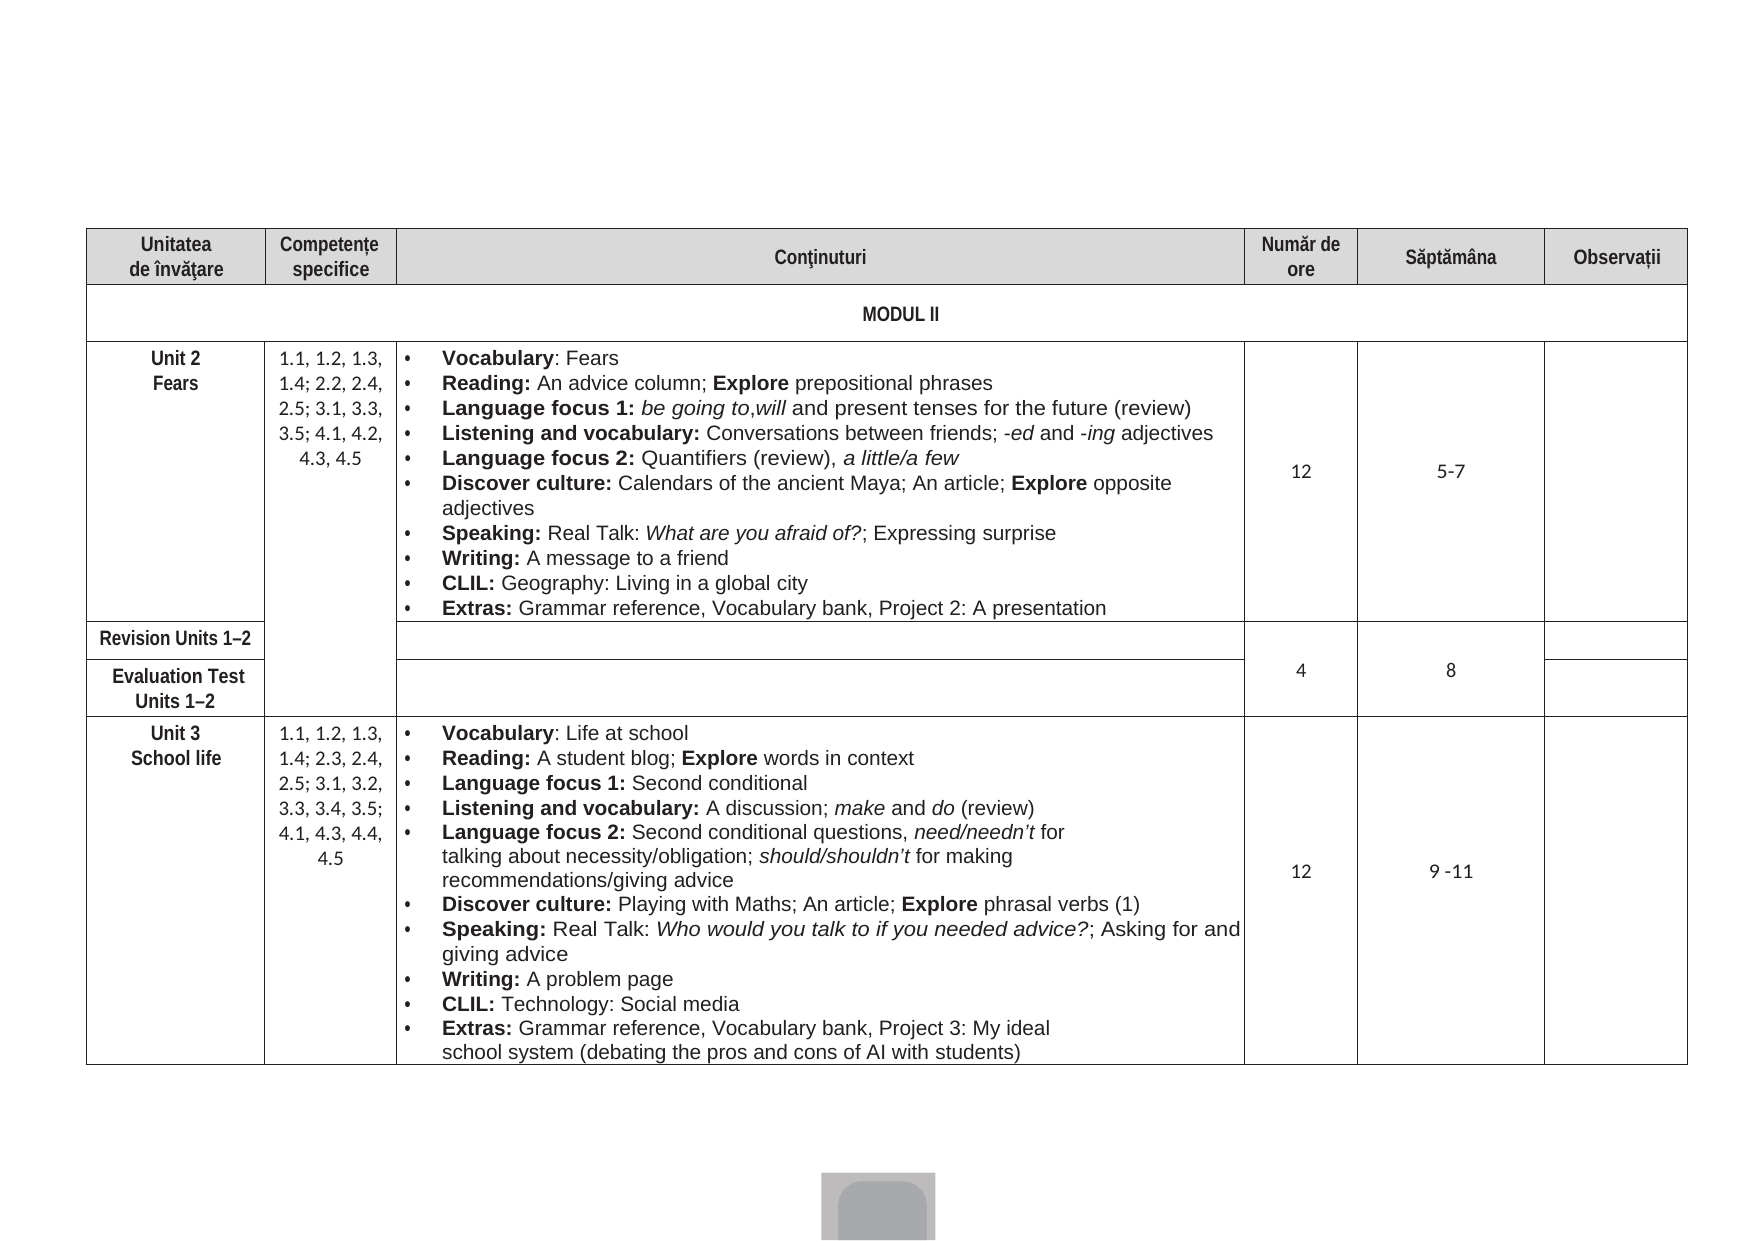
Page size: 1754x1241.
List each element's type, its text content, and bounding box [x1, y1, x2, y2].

table_header Săptămâna [1358, 229, 1544, 284]
table_cell 1.1, 1.2, 1.3, 1.4; 2.3, 2.4, 2.5; 3.1, 3.2, 3.3, 3.4, 3.5; 4.1, 4.3, 4.4, 4.5 [265, 717, 396, 1064]
table_cell [1545, 342, 1687, 621]
table_cell [1545, 660, 1687, 716]
table_cell Evaluation Test Units 1–2 [87, 660, 264, 716]
table_cell 9 -11 [1358, 717, 1544, 1064]
table_cell [397, 622, 1244, 659]
table_cell Revision Units 1–2 [87, 622, 264, 659]
table_header Unitatea de învăţare [87, 229, 265, 284]
table_header Conţinuturi [397, 229, 1244, 284]
table_header Observații [1545, 229, 1687, 284]
table_cell 8 [1358, 622, 1544, 716]
table_cell MODUL II [87, 285, 1687, 341]
table_cell 5-7 [1358, 342, 1544, 621]
table_header Competențe specifice [266, 229, 396, 284]
table_cell Vocabulary: Fears Reading: An advice column; Explore prepositional phrases Language focus 1: be going to,will and present tenses for the future (review) Listening and vocabulary: Conversations between friends; -ed and -ing adjectives Language focus 2: Quantifiers (review), a little/a few Discover culture: Calendars of the ancient Maya; An article; Explore opposite adjectives Speaking: Real Talk: What are you afraid of?; Expressing surprise Writing: A message to a friend CLIL: Geography: Living in a global city Extras: Grammar reference, Vocabulary bank, Project 2: A presentation [397, 342, 1244, 621]
table_cell [1545, 717, 1687, 1064]
table_cell [1545, 622, 1687, 659]
table_cell [397, 660, 1244, 716]
table_cell 1.1, 1.2, 1.3, 1.4; 2.2, 2.4, 2.5; 3.1, 3.3, 3.5; 4.1, 4.2, 4.3, 4.5 [265, 342, 396, 716]
table_cell 12 [1245, 342, 1357, 621]
table_cell Unit 2 Fears [87, 342, 264, 621]
table_header Număr de ore [1245, 229, 1357, 284]
table_cell Vocabulary: Life at school Reading: A student blog; Explore words in context Language focus 1: Second conditional Listening and vocabulary: A discussion; make and do (review) Language focus 2: Second conditional questions, need/needn’t for talking about necessity/obligation; should/shouldn’t for making recommendations/giving advice Discover culture: Playing with Maths; An article; Explore phrasal verbs (1) Speaking: Real Talk: Who would you talk to if you needed advice?; Asking for and giving advice Writing: A problem page CLIL: Technology: Social media Extras: Grammar reference, Vocabulary bank, Project 3: My ideal school system (debating the pros and cons of AI with students) [397, 717, 1244, 1064]
table_cell 12 [1245, 717, 1357, 1064]
table_cell 4 [1245, 622, 1357, 716]
table_cell Unit 3 School life [87, 717, 264, 1064]
